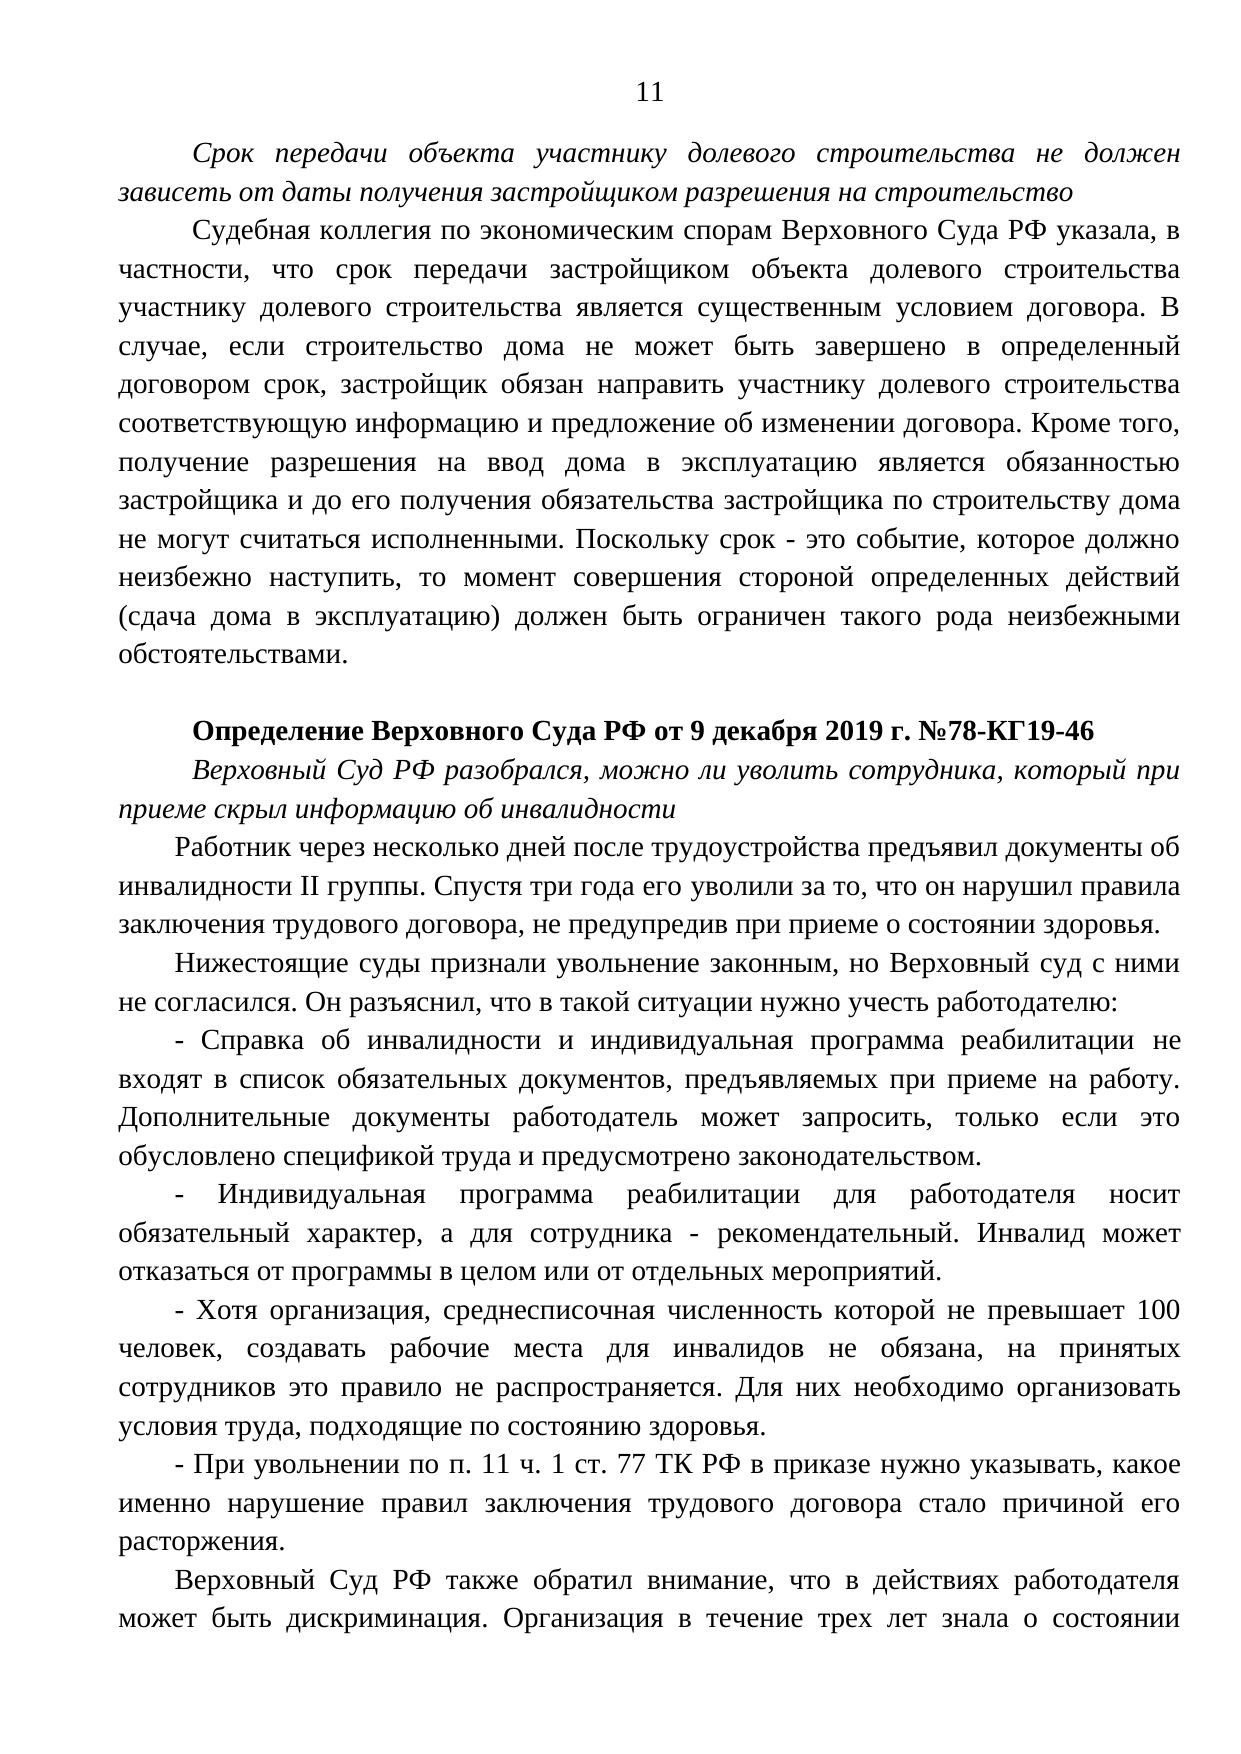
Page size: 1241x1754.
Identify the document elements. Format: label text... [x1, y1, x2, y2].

text Срок передачи объекта участнику долевого строительства не должен зависеть от даты получения застройщиком разрешения на строительство [118, 135, 1181, 207]
text Определение Верховного Суда РФ от 9 декабря 2019 г. №78-КГ19-46 [118, 713, 1181, 747]
text - Индивидуальная программа реабилитации для работодателя носит обязательный характер, а для сотрудника - рекомендательный. Инвалид может отказаться от программы в целом или от отдельных мероприятий. [118, 1176, 1181, 1287]
text - Справка об инвалидности и индивидуальная программа реабилитации не входят в список обязательных документов, предъявляемых при приеме на работу. Дополнительные документы работодатель может запросить, только если это обусловлено спецификой труда и предусмотрено законодательством. [118, 1022, 1181, 1171]
text Работник через несколько дней после трудоустройства предъявил документы об инвалидности II группы. Спустя три года его уволили за то, что он нарушил правила заключения трудового договора, не предупредив при приеме о состоянии здоровья. [118, 829, 1181, 940]
text Нижестоящие суды признали увольнение законным, но Верховный суд с ними не согласился. Он разъяснил, что в такой ситуации нужно учесть работодателю: [118, 945, 1181, 1017]
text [118, 1562, 1181, 1634]
text Судебная коллегия по экономическим спорам Верховного Суда РФ указала, в частности, что срок передачи застройщиком объекта долевого строительства участнику долевого строительства является существенным условием договора. В случае, если строительство дома не может быть завершено в определенный договором срок, застройщик обязан направить участнику долевого строительства соответствующую информацию и предложение об изменении договора. Кроме того, получение разрешения на ввод дома в эксплуатацию является обязанностью застройщика и до его получения обязательства застройщика по строительству дома не могут считаться исполненными. Поскольку срок - это событие, которое должно неизбежно наступить, то момент совершения стороной определенных действий (сдача дома в эксплуатацию) должен быть ограничен такого рода неизбежными обстоятельствами. [118, 212, 1181, 670]
text Верховный Суд РФ разобрался, можно ли уволить сотрудника, который при приеме скрыл информацию об инвалидности [118, 752, 1181, 824]
text - Хотя организация, среднесписочная численность которой не превышает 100 человек, создавать рабочие места для инвалидов не обязана, на принятых сотрудников это правило не распространяется. Для них необходимо организовать условия труда, подходящие по состоянию здоровья. [118, 1292, 1181, 1441]
text - При увольнении по п. 11 ч. 1 ст. 77 ТК РФ в приказе нужно указывать, какое именно нарушение правил заключения трудового договора стало причиной его расторжения. [118, 1446, 1181, 1557]
